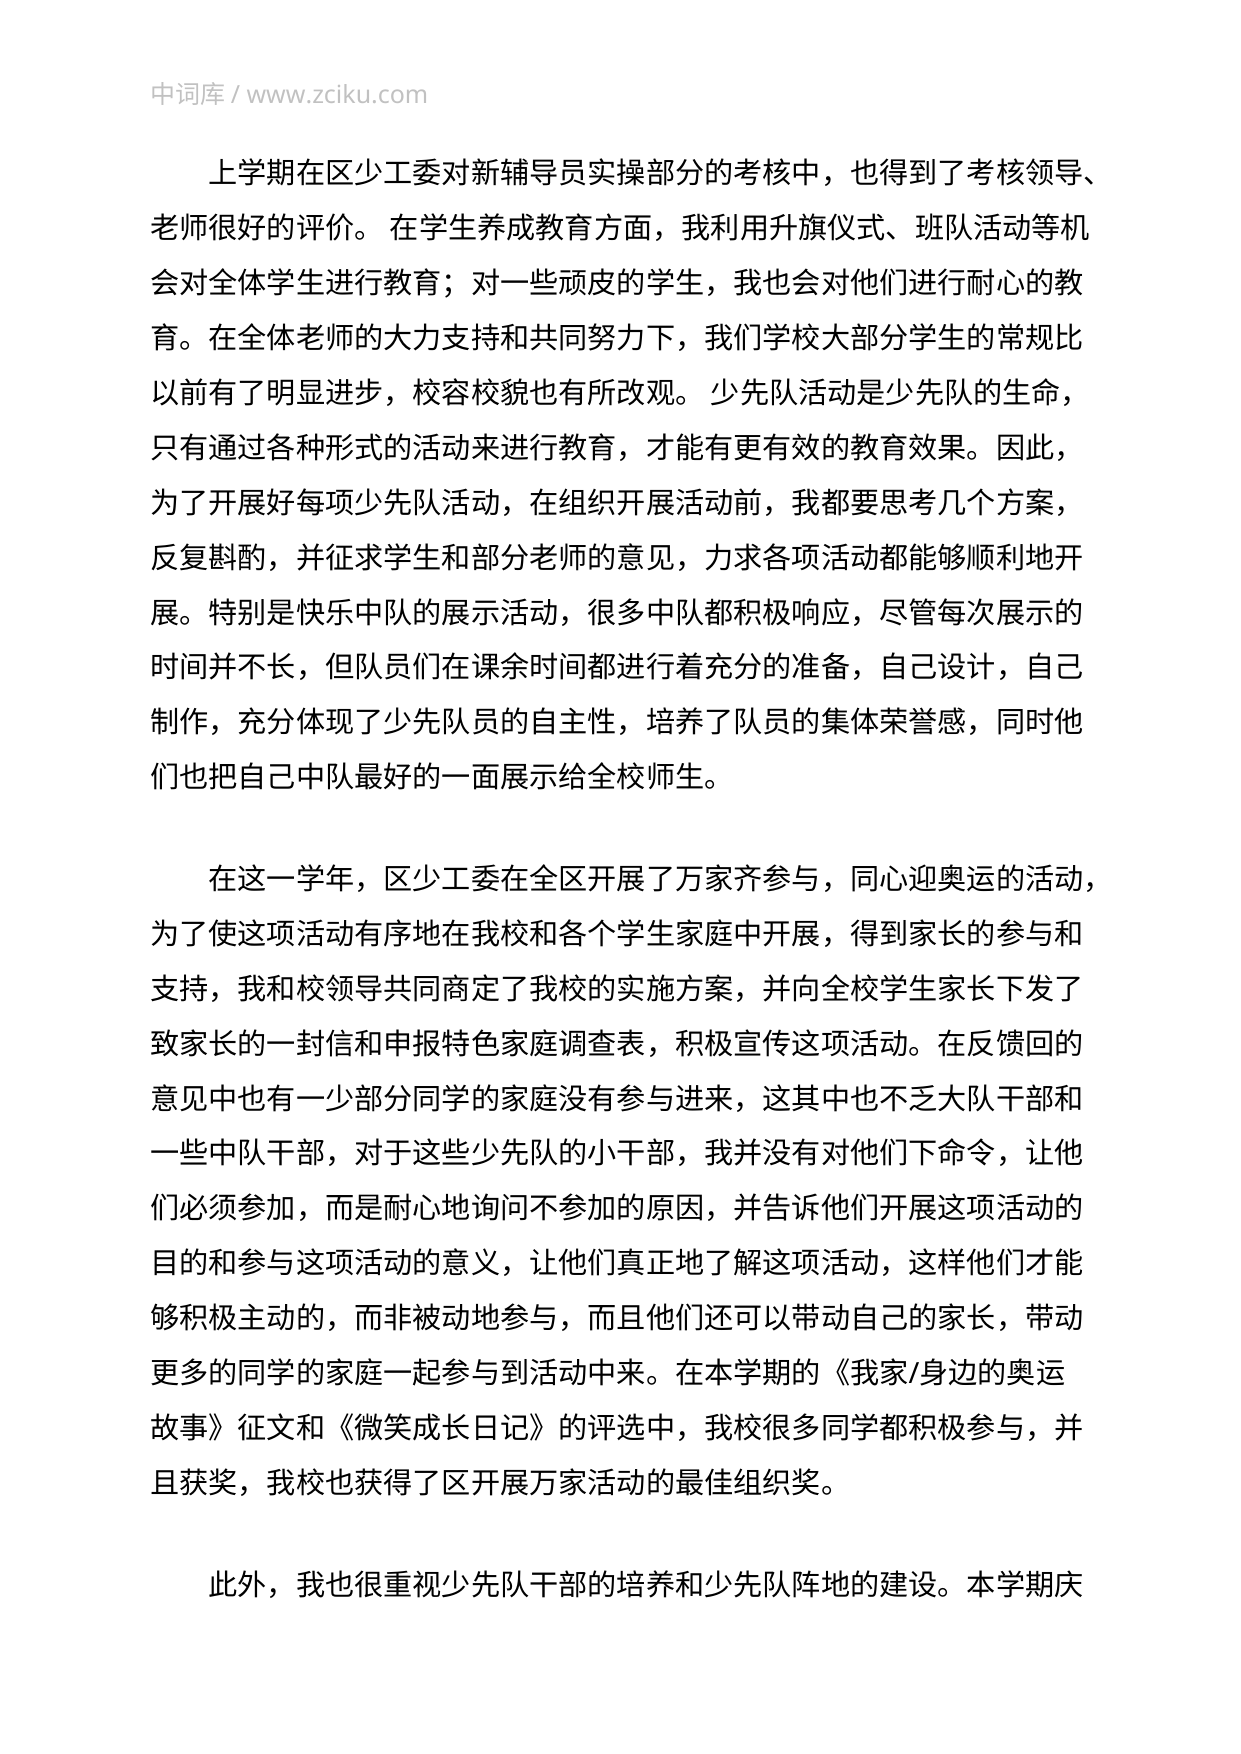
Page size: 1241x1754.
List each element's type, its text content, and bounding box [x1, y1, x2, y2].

text 上学期在区少工委对新辅导员实操部分的考核中，也得到了考核领导、老师很好的评价。 在学生养成教育方面，我利用升旗仪式、班队活动等机会对全体学生进行教育；对一些顽皮的学生，我也会对他们进行耐心的教育。在全体老师的大力支持和共同努力下，我们学校大部分学生的常规比以前有了明显进步，校容校貌也有所改观。 少先队活动是少先队的生命，只有通过各种形式的活动来进行教育，才能有更有效的教育效果。因此，为了开展好每项少先队活动，在组织开展活动前，我都要思考几个方案，反复斟酌，并征求学生和部分老师的意见，力求各项活动都能够顺利地开展。特别是快乐中队的展示活动，很多中队都积极响应，尽管每次展示的时间并不长，但队员们在课余时间都进行着充分的准备，自己设计，自己制作，充分体现了少先队员的自主性，培养了队员的集体荣誉感，同时他们也把自己中队最好的一面展示给全校师生。 [150, 150, 1090, 796]
text 在这一学年，区少工委在全区开展了万家齐参与，同心迎奥运的活动，为了使这项活动有序地在我校和各个学生家庭中开展，得到家长的参与和支持，我和校领导共同商定了我校的实施方案，并向全校学生家长下发了致家长的一封信和申报特色家庭调查表，积极宣传这项活动。在反馈回的意见中也有一少部分同学的家庭没有参与进来，这其中也不乏大队干部和一些中队干部，对于这些少先队的小干部，我并没有对他们下命令，让他们必须参加，而是耐心地询问不参加的原因，并告诉他们开展这项活动的目的和参与这项活动的意义，让他们真正地了解这项活动，这样他们才能够积极主动的，而非被动地参与，而且他们还可以带动自己的家长，带动更多的同学的家庭一起参与到活动中来。在本学期的《我家/身边的奥运故事》征文和《微笑成长日记》的评选中，我校很多同学都积极参与，并且获奖，我校也获得了区开展万家活动的最佳组织奖。 [150, 856, 1090, 1502]
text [150, 1561, 1090, 1604]
